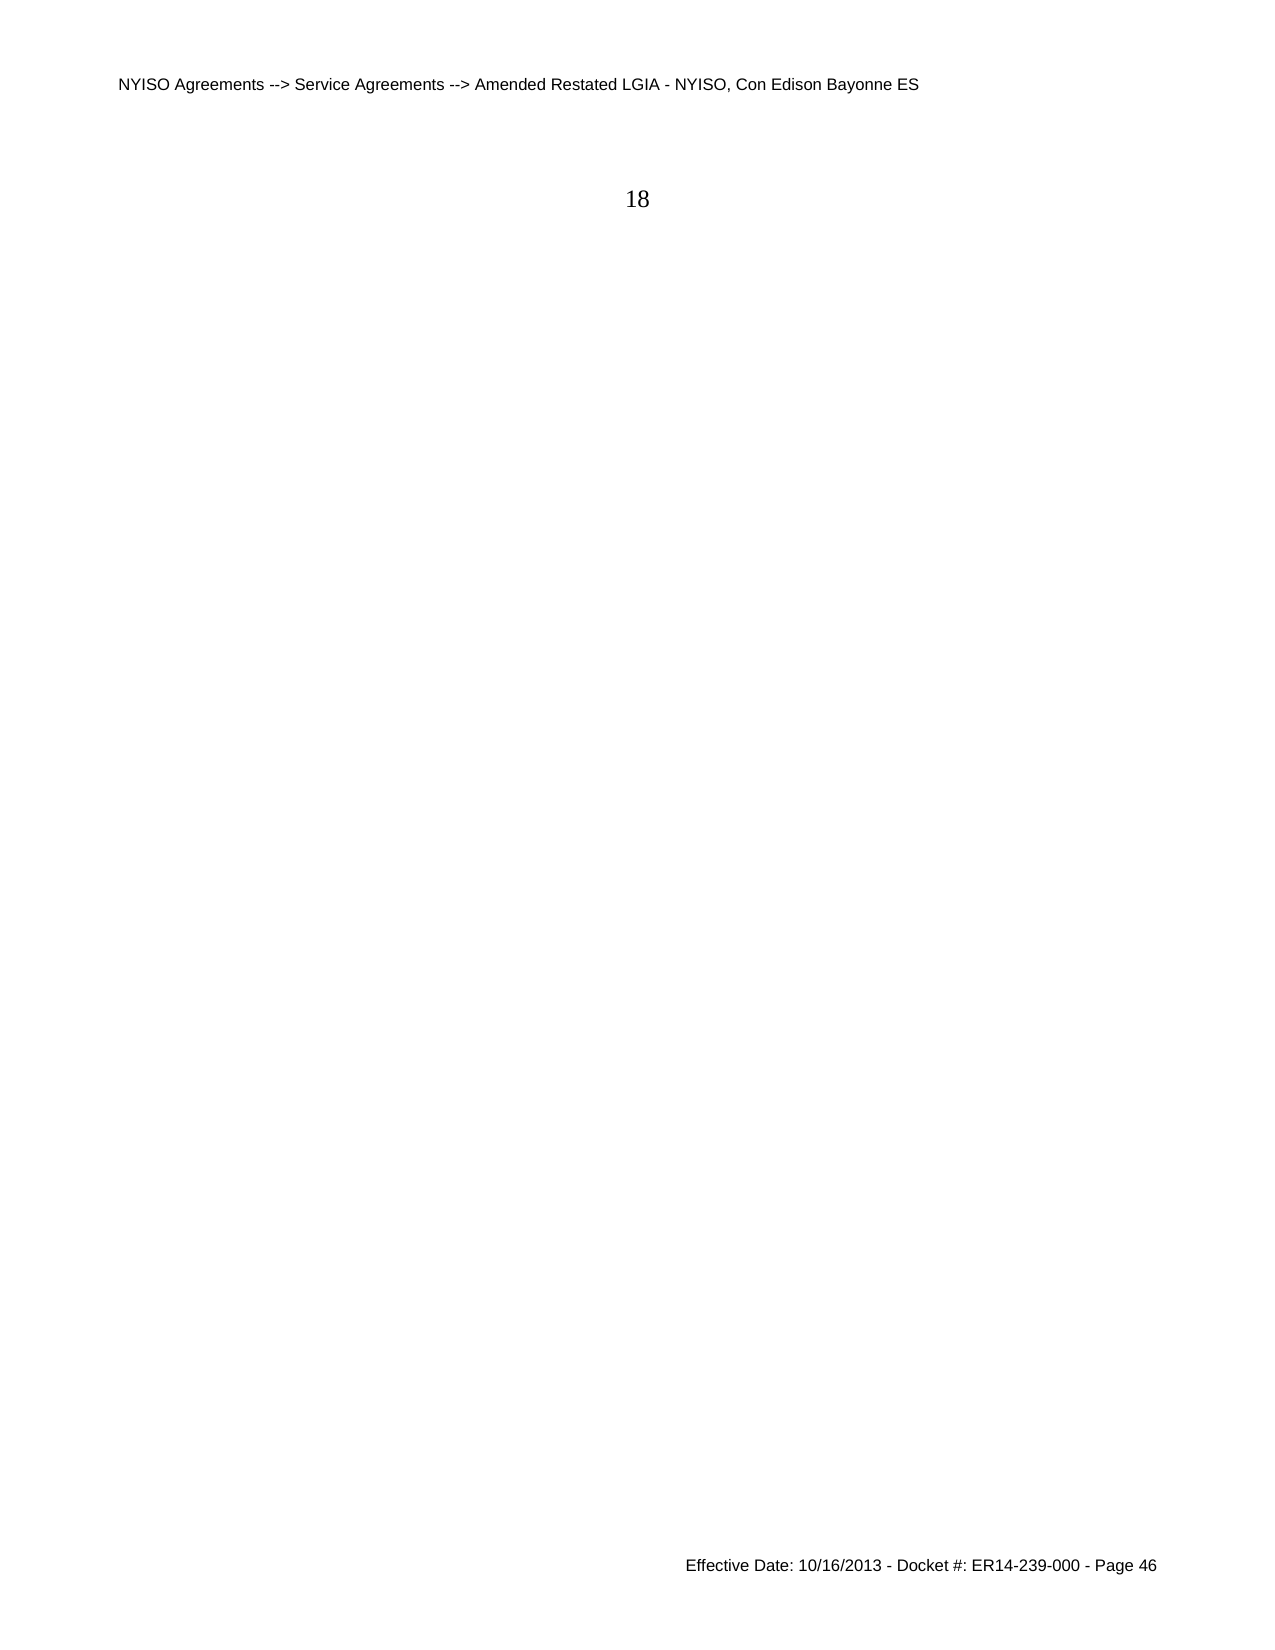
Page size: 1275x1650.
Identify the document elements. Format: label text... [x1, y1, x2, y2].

text 18 [625, 184, 1275, 213]
